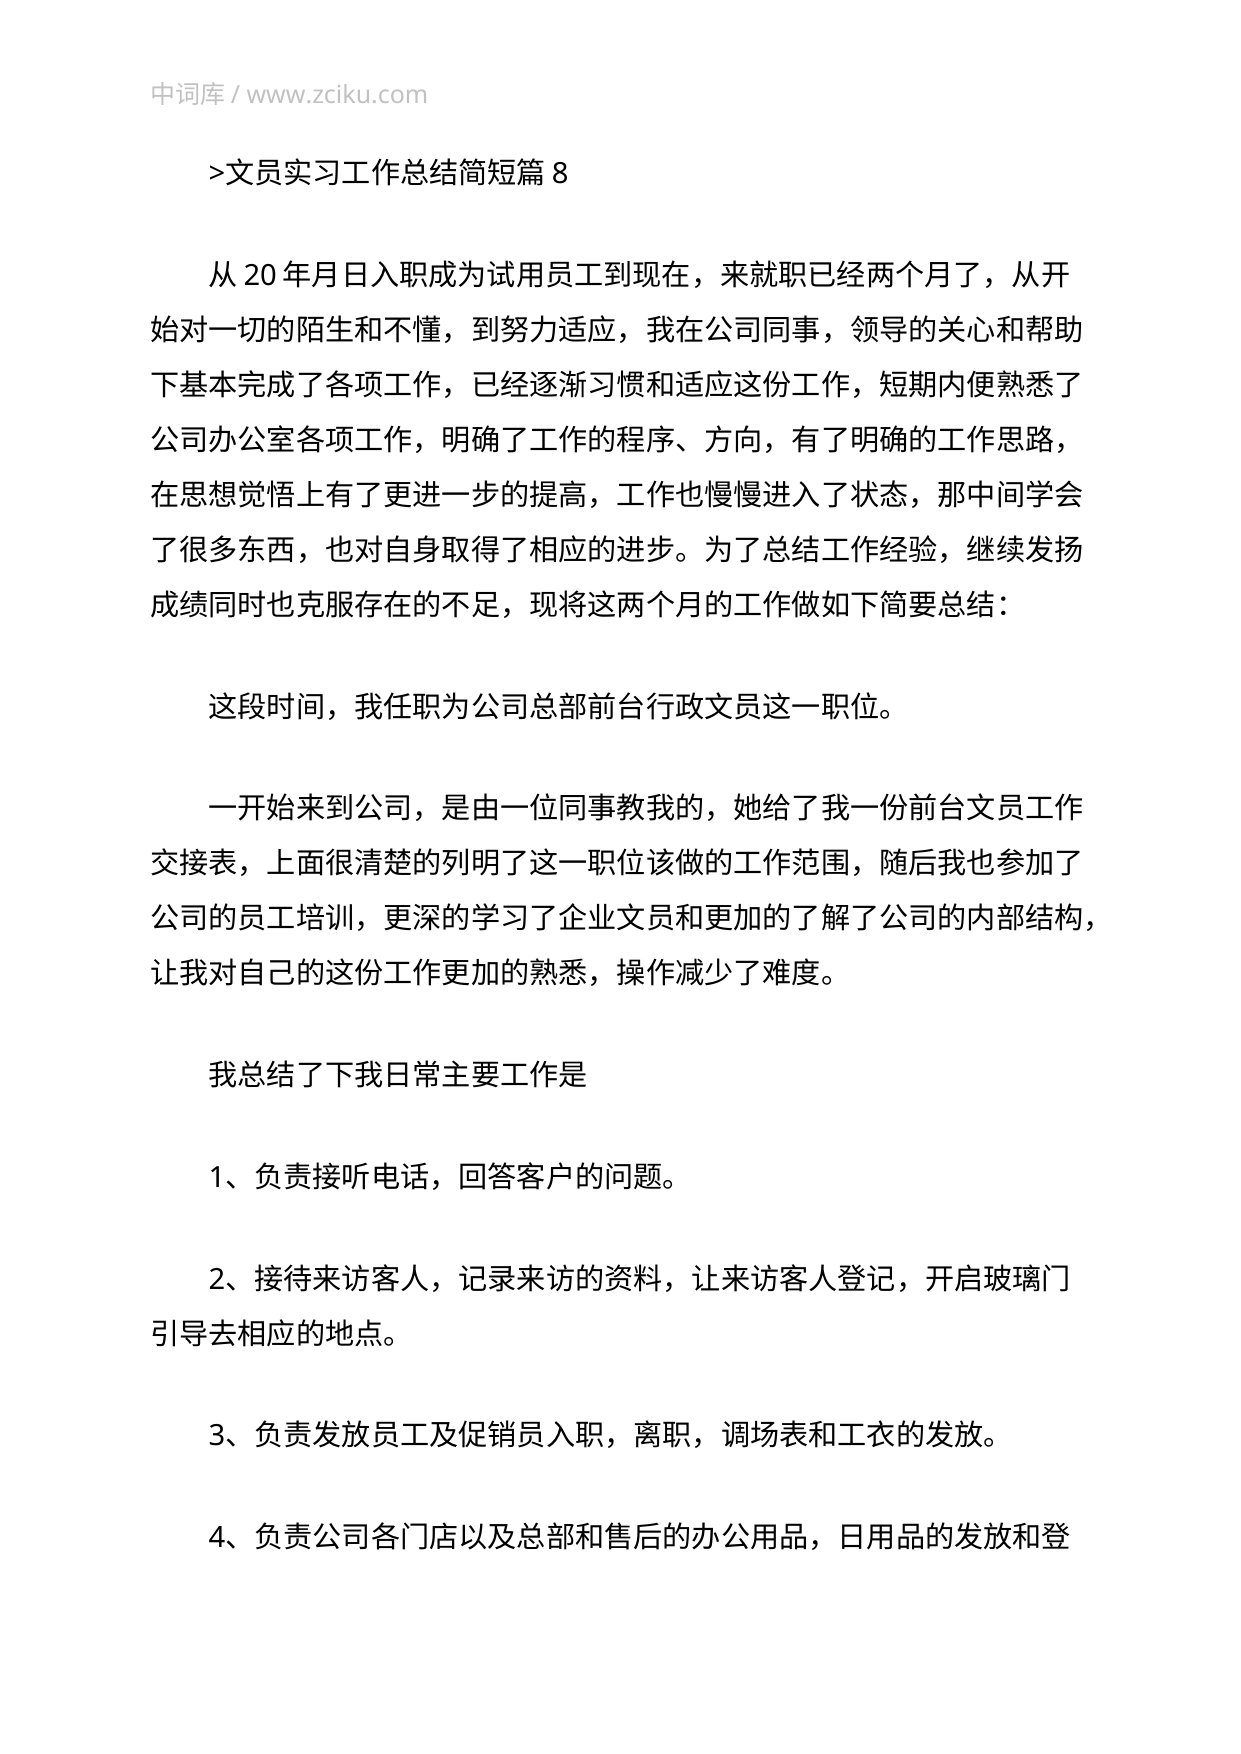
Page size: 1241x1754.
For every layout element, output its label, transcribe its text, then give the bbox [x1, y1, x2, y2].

text >文员实习工作总结简短篇8 [150, 150, 1090, 192]
text 我总结了下我日常主要工作是 [150, 1051, 1090, 1094]
text 从20年月日入职成为试用员工到现在，来就职已经两个月了，从开始对一切的陌生和不懂，到努力适应，我在公司同事，领导的关心和帮助下基本完成了各项工作，已经逐渐习惯和适应这份工作，短期内便熟悉了公司办公室各项工作，明确了工作的程序、方向，有了明确的工作思路，在思想觉悟上有了更进一步的提高，工作也慢慢进入了状态，那中间学会了很多东西，也对自身取得了相应的进步。为了总结工作经验，继续发扬成绩同时也克服存在的不足，现将这两个月的工作做如下简要总结： [150, 252, 1090, 624]
text 2、接待来访客人，记录来访的资料，让来访客人登记，开启玻璃门引导去相应的地点。 [150, 1255, 1090, 1352]
text 一开始来到公司，是由一位同事教我的，她给了我一份前台文员工作交接表，上面很清楚的列明了这一职位该做的工作范围，随后我也参加了公司的员工培训，更深的学习了企业文员和更加的了解了公司的内部结构，让我对自己的这份工作更加的熟悉，操作减少了难度。 [150, 785, 1090, 992]
text 3、负责发放员工及促销员入职，离职，调场表和工衣的发放。 [150, 1412, 1090, 1454]
text 1、负责接听电话，回答客户的问题。 [150, 1153, 1090, 1196]
text 这段时间，我任职为公司总部前台行政文员这一职位。 [150, 683, 1090, 726]
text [150, 1514, 1090, 1556]
